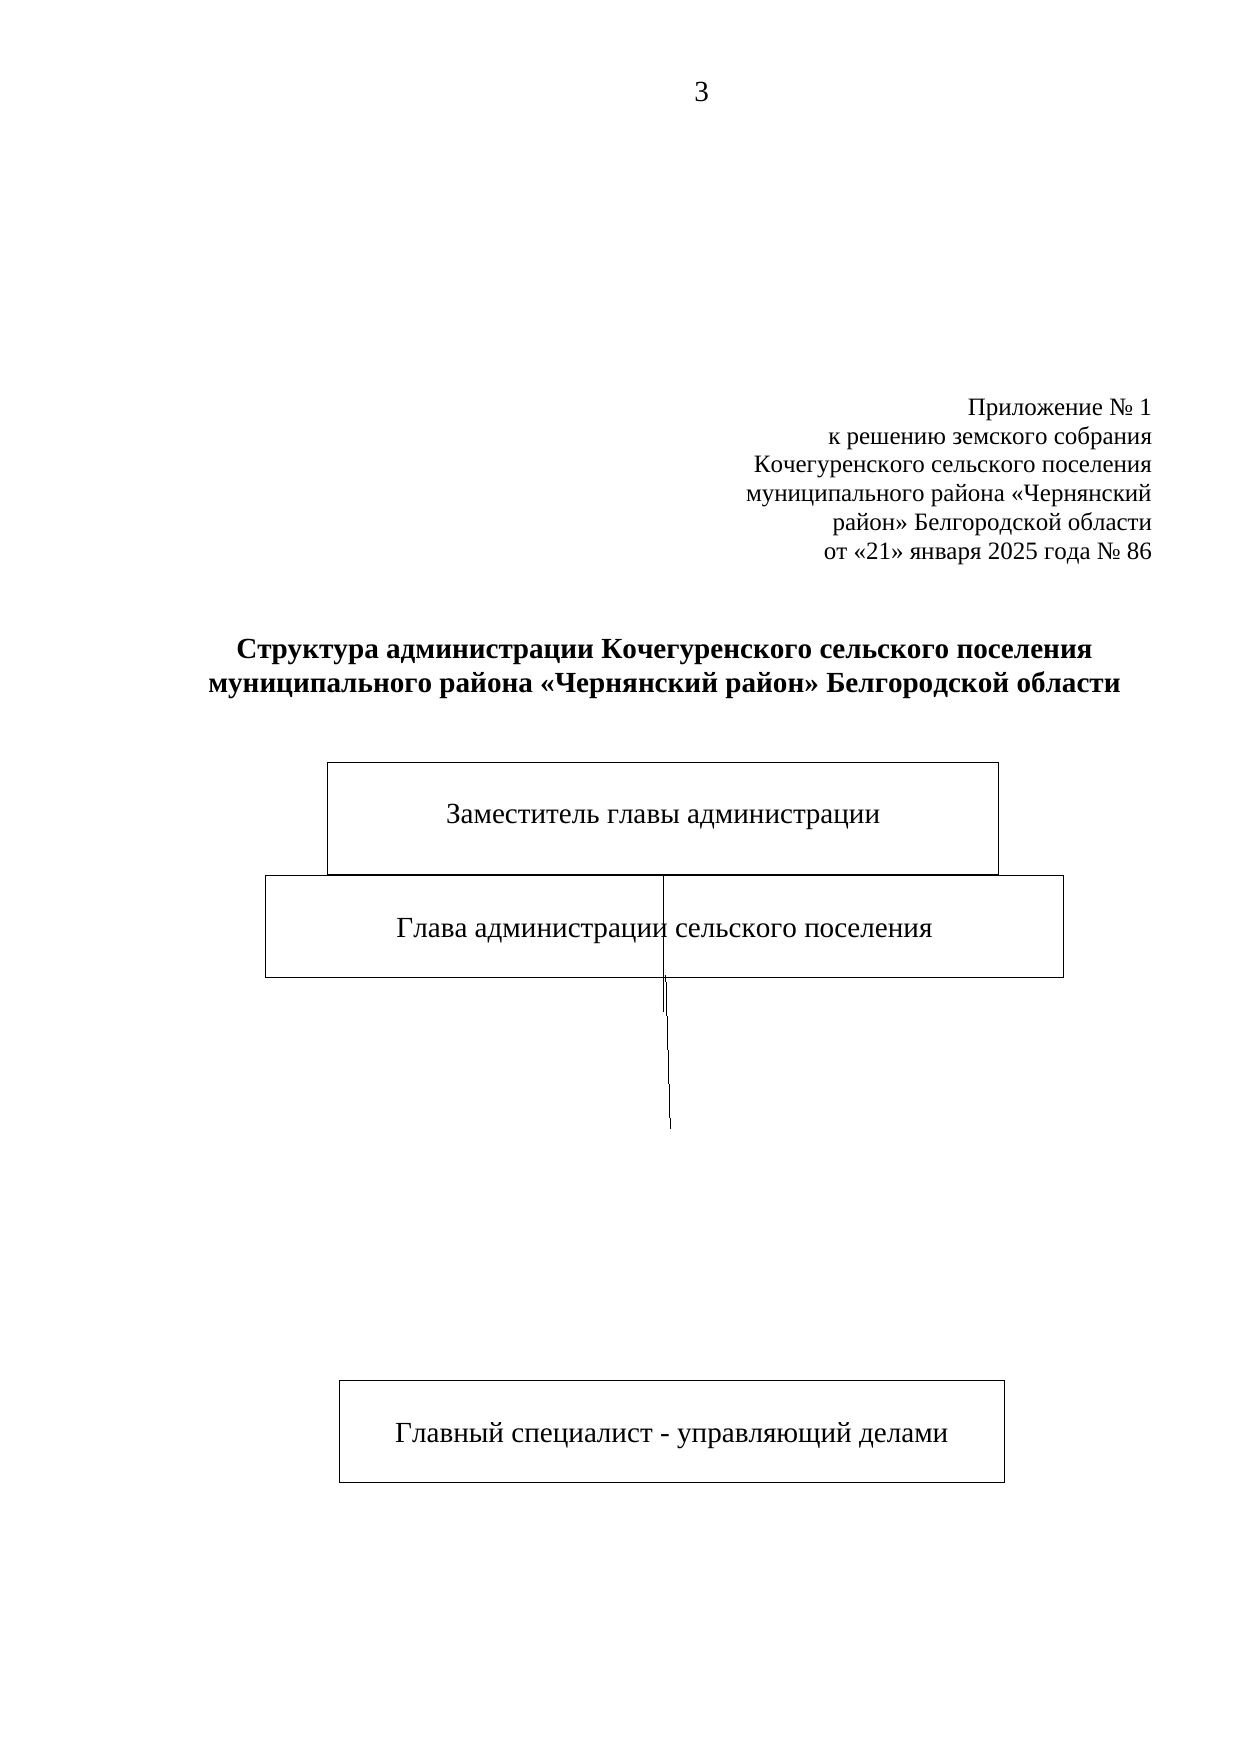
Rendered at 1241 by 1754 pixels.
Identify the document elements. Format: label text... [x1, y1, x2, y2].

text муниципального района «Чернянский [177, 478, 1152, 507]
table_header Заместитель главы администрации [328, 763, 998, 874]
text от «21» января 2025 года № 86 [177, 536, 1152, 564]
text Приложение № 1 [177, 392, 1152, 421]
text к решению земского собрания [177, 421, 1152, 449]
table_header Главный специалист - управляющий делами [340, 1381, 1004, 1482]
text Структура администрации Кочегуренского сельского поселения муниципального района «Чернянский район» Белгородской области [177, 632, 1152, 699]
text район» Белгородской области [177, 507, 1152, 536]
table_header Глава администрации сельского поселения [266, 876, 663, 977]
table_header Глава администрации сельского поселения [664, 876, 1063, 977]
text Кочегуренского сельского поселения [177, 449, 1152, 478]
